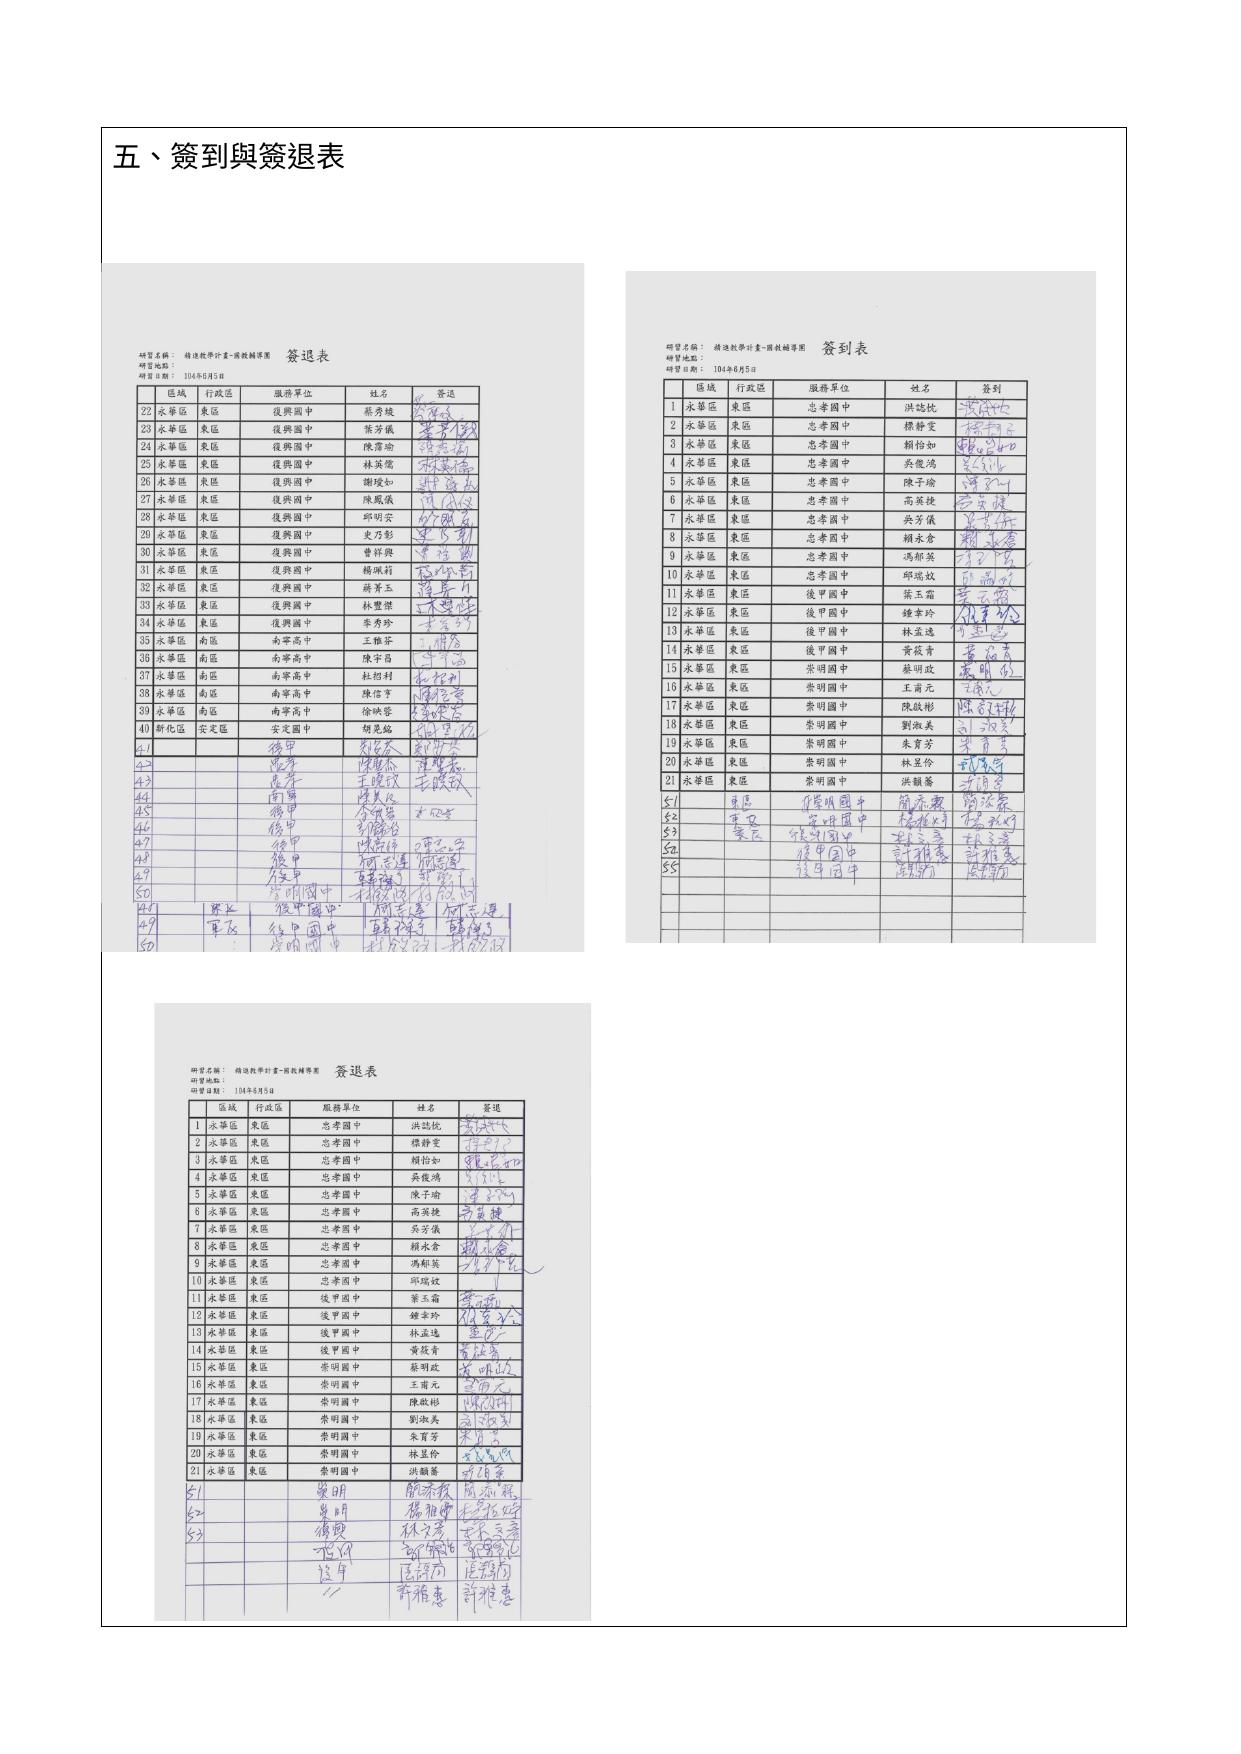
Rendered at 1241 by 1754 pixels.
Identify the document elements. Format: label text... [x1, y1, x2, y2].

table_cell 五、簽到與簽退表 [102, 128, 1126, 1626]
